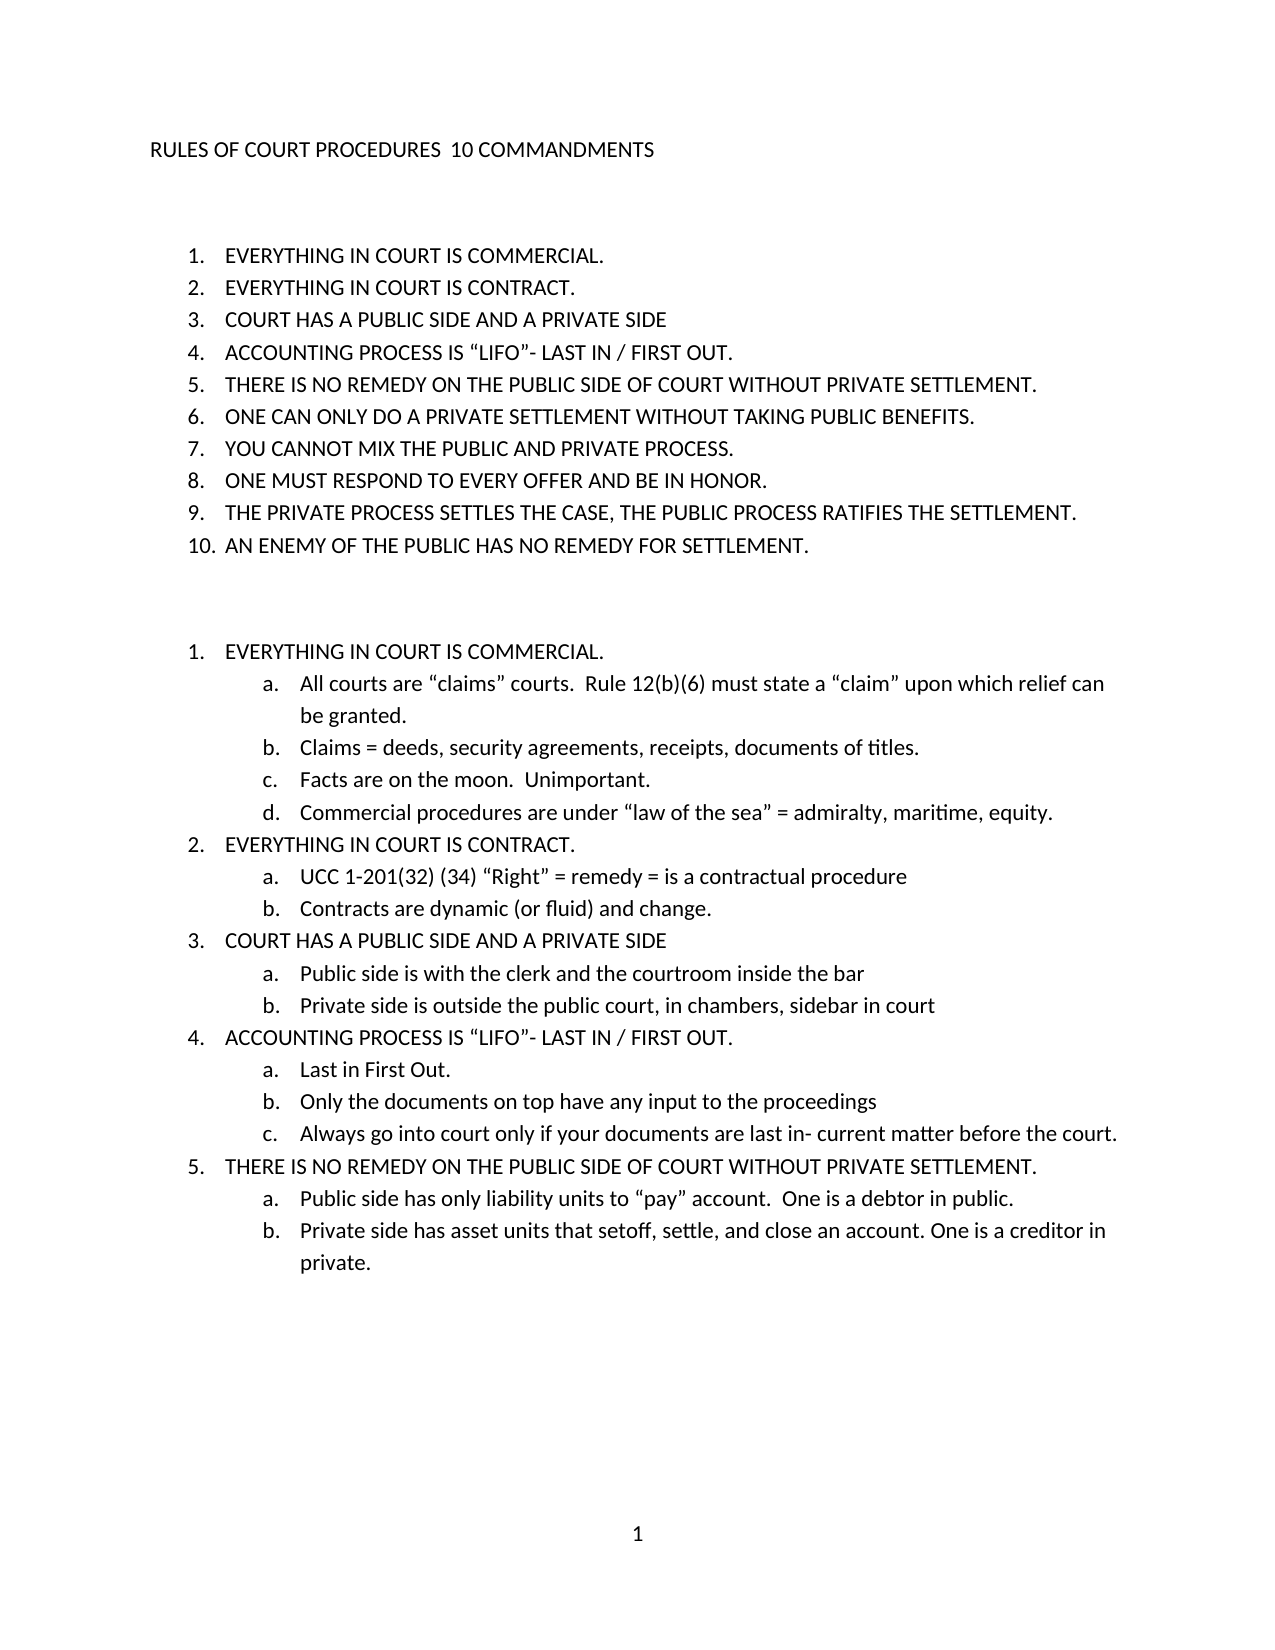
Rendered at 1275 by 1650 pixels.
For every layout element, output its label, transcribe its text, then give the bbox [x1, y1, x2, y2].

list EVERYTHING IN COURT IS CONTRACT. [187, 273, 1125, 301]
list Public side is with the clerk and the courtroom inside the bar [262, 959, 1125, 987]
list Claims = deeds, security agreements, receipts, documents of titles. [262, 733, 1125, 761]
list Private side is outside the public court, in chambers, sidebar in court [262, 991, 1125, 1019]
list EVERYTHING IN COURT IS COMMERCIAL. [187, 241, 1125, 269]
list Commercial procedures are under “law of the sea” = admiralty, maritime, equity. [262, 798, 1125, 826]
list Facts are on the moon. Unimportant. [262, 766, 1125, 793]
list EVERYTHING IN COURT IS COMMERCIAL. [187, 637, 1125, 665]
list THE PRIVATE PROCESS SETTLES THE CASE, THE PUBLIC PROCESS RATIFIES THE SETTLEMENT. [187, 498, 1125, 527]
list EVERYTHING IN COURT IS CONTRACT. [187, 830, 1125, 858]
list COURT HAS A PUBLIC SIDE AND A PRIVATE SIDE [187, 926, 1125, 954]
list All courts are “claims” courts. Rule 12(b)(6) must state a “claim” upon which relief can be granted. [262, 669, 1125, 729]
text RULES OF COURT PROCEDURES 10 COMMANDMENTS [150, 135, 1125, 163]
list Public side has only liability units to “pay” account. One is a debtor in public. [262, 1184, 1125, 1212]
list ACCOUNTING PROCESS IS “LIFO”- LAST IN / FIRST OUT. [187, 338, 1125, 366]
list THERE IS NO REMEDY ON THE PUBLIC SIDE OF COURT WITHOUT PRIVATE SETTLEMENT. [187, 370, 1125, 398]
list Only the documents on top have any input to the proceedings [262, 1087, 1125, 1115]
list AN ENEMY OF THE PUBLIC HAS NO REMEDY FOR SETTLEMENT. [187, 531, 1125, 559]
list Private side has asset units that setoff, settle, and close an account. One is a creditor in private. [262, 1216, 1125, 1276]
list ONE MUST RESPOND TO EVERY OFFER AND BE IN HONOR. [187, 466, 1125, 494]
list Always go into court only if your documents are last in- current matter before the court. [262, 1119, 1125, 1148]
list YOU CANNOT MIX THE PUBLIC AND PRIVATE PROCESS. [187, 434, 1125, 462]
list Last in First Out. [262, 1055, 1125, 1083]
list UCC 1-201(32) (34) “Right” = remedy = is a contractual procedure [262, 862, 1125, 890]
list Contracts are dynamic (or fluid) and change. [262, 894, 1125, 922]
list THERE IS NO REMEDY ON THE PUBLIC SIDE OF COURT WITHOUT PRIVATE SETTLEMENT. [187, 1152, 1125, 1180]
list COURT HAS A PUBLIC SIDE AND A PRIVATE SIDE [187, 305, 1125, 333]
list ONE CAN ONLY DO A PRIVATE SETTLEMENT WITHOUT TAKING PUBLIC BENEFITS. [187, 402, 1125, 430]
list ACCOUNTING PROCESS IS “LIFO”- LAST IN / FIRST OUT. [187, 1023, 1125, 1051]
